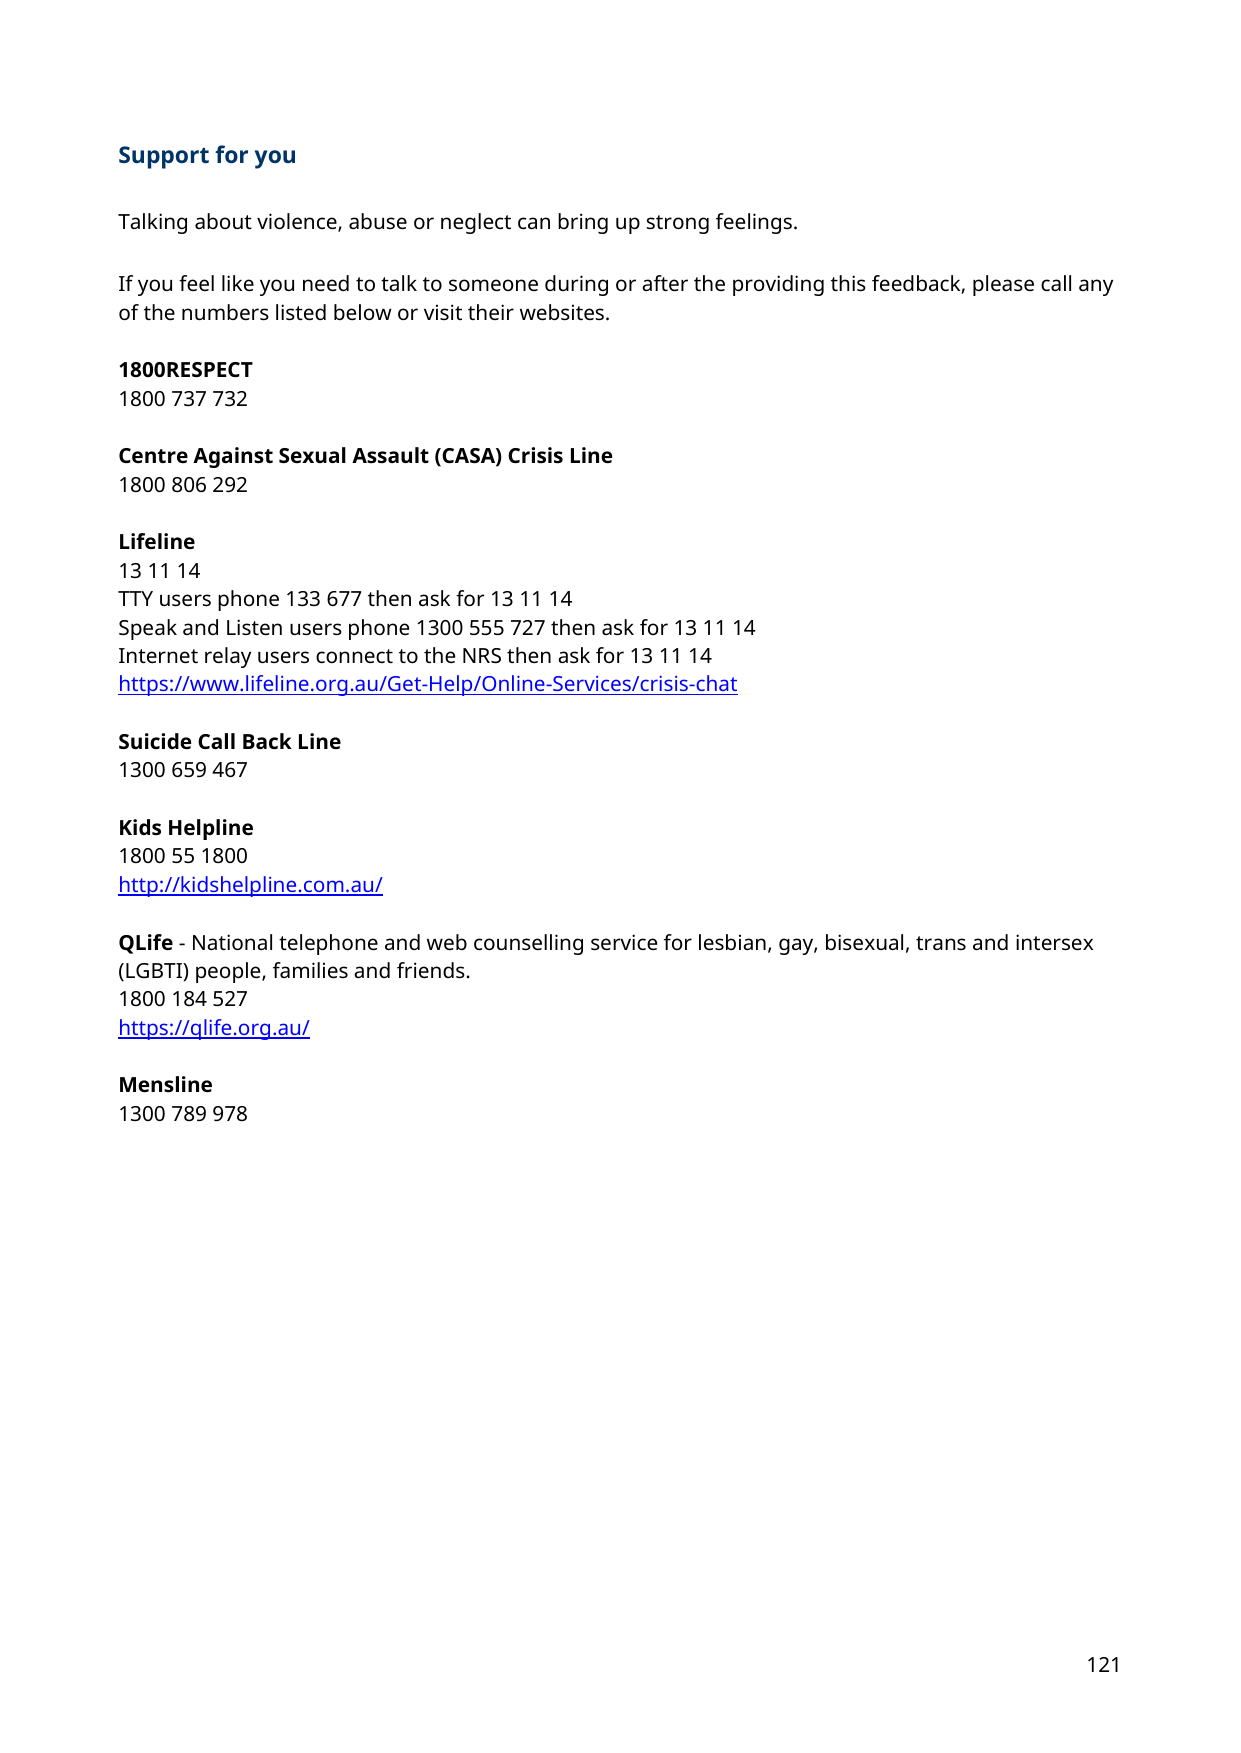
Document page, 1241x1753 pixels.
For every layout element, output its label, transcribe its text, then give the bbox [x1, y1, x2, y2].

text 1800RESPECT 1800 737 732 [118, 355, 1122, 412]
text Centre Against Sexual Assault (CASA) Crisis Line 1800 806 292 [118, 441, 1122, 498]
subtitle Support for you [118, 139, 1122, 170]
text Talking about violence, abuse or neglect can bring up strong feelings. [118, 207, 1122, 236]
text Kids Helpline 1800 55 1800 http://kidshelpline.com.au/ [118, 813, 1122, 898]
text Lifeline 13 11 14 TTY users phone 133 677 then ask for 13 11 14 Speak and Listen users phone 1300 555 727 then ask for 13 11 14 Internet relay users connect to the NRS then ask for 13 11 14 https://www.lifeline.org.au/Get-Help/Online-Services/crisis-chat [118, 527, 1122, 698]
text QLife - National telephone and web counselling service for lesbian, gay, bisexual, trans and intersex (LGBTI) people, families and friends. 1800 184 527 https://qlife.org.au/ [118, 928, 1122, 1041]
text Suicide Call Back Line 1300 659 467 [118, 727, 1122, 784]
text Mensline 1300 789 978 [118, 1071, 1122, 1127]
text If you feel like you need to talk to someone during or after the providing this feedback, please call any of the numbers listed below or visit their websites. [118, 269, 1122, 326]
